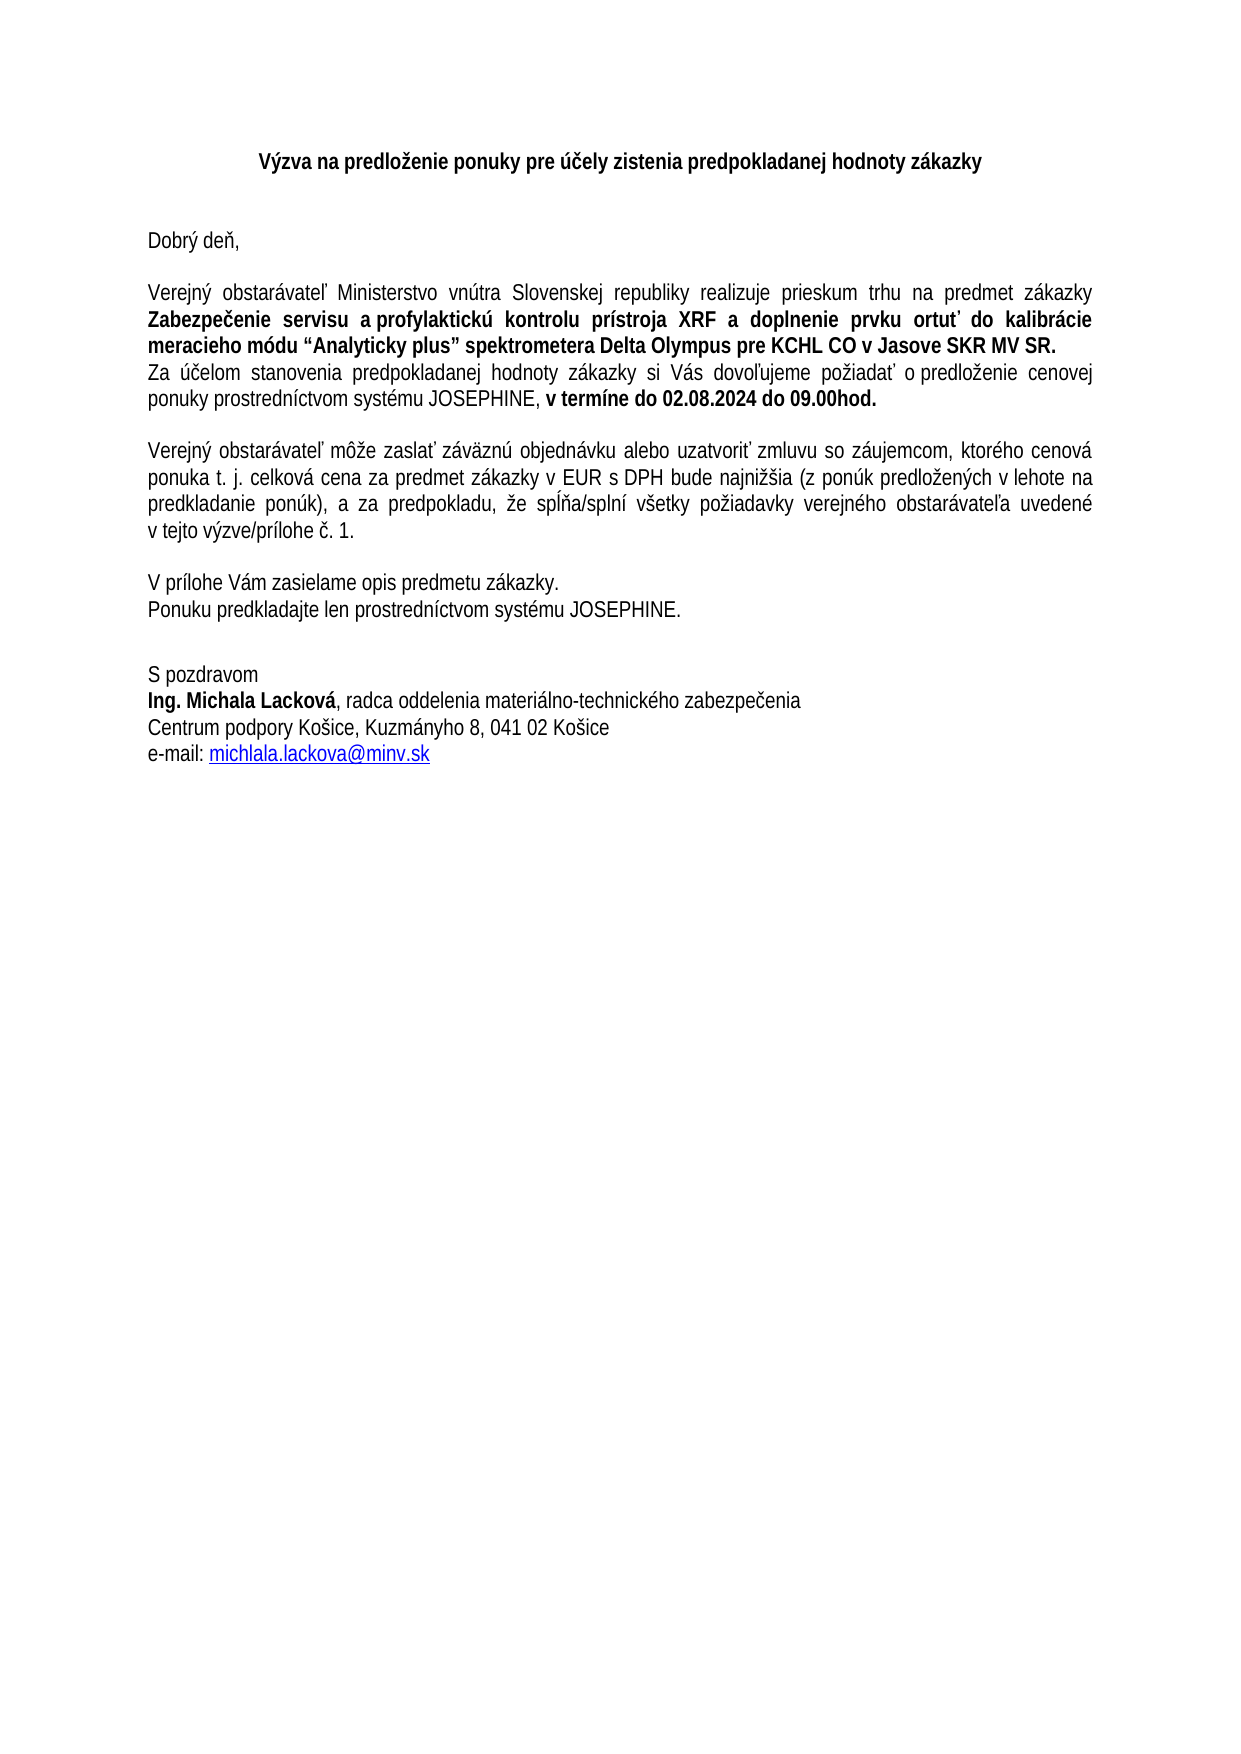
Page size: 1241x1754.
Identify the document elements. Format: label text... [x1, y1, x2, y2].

text Verejný obstarávateľ môže zaslať záväznú objednávku alebo uzatvoriť zmluvu so záujemcom, ktorého cenová ponuka t. j. celková cena za predmet zákazky v EUR s DPH bude najnižšia (z ponúk predložených v lehote na predkladanie ponúk), a za predpokladu, že spĺňa/splní všetky požiadavky verejného obstarávateľa uvedené v tejto výzve/prílohe č. 1. [148, 437, 1093, 543]
text e-mail: michlala.lackova@minv.sk [148, 740, 1093, 766]
text Ing. Michala Lacková, radca oddelenia materiálno-technického zabezpečenia [148, 687, 1093, 713]
text Dobrý deň, [148, 227, 1093, 253]
text Výzva na predloženie ponuky pre účely zistenia predpokladanej hodnoty zákazky [148, 148, 1093, 174]
text Verejný obstarávateľ Ministerstvo vnútra Slovenskej republiky realizuje prieskum trhu na predmet zákazky Zabezpečenie servisu a profylaktickú kontrolu prístroja XRF a doplnenie prvku ortuť do kalibrácie meracieho módu “Analyticky plus” spektrometera Delta Olympus pre KCHL CO v Jasove SKR MV SR. [148, 279, 1093, 358]
text V prílohe Vám zasielame opis predmetu zákazky. [148, 569, 1093, 596]
text Ponuku predkladajte len prostredníctvom systému JOSEPHINE. [148, 596, 1093, 622]
text Za účelom stanovenia predpokladanej hodnoty zákazky si Vás dovoľujeme požiadať o predloženie cenovej ponuky prostredníctvom systému JOSEPHINE, v termíne do 02.08.2024 do 09.00hod. [148, 358, 1093, 411]
text Centrum podpory Košice, Kuzmányho 8, 041 02 Košice [148, 713, 1093, 740]
text S pozdravom [148, 661, 1093, 687]
